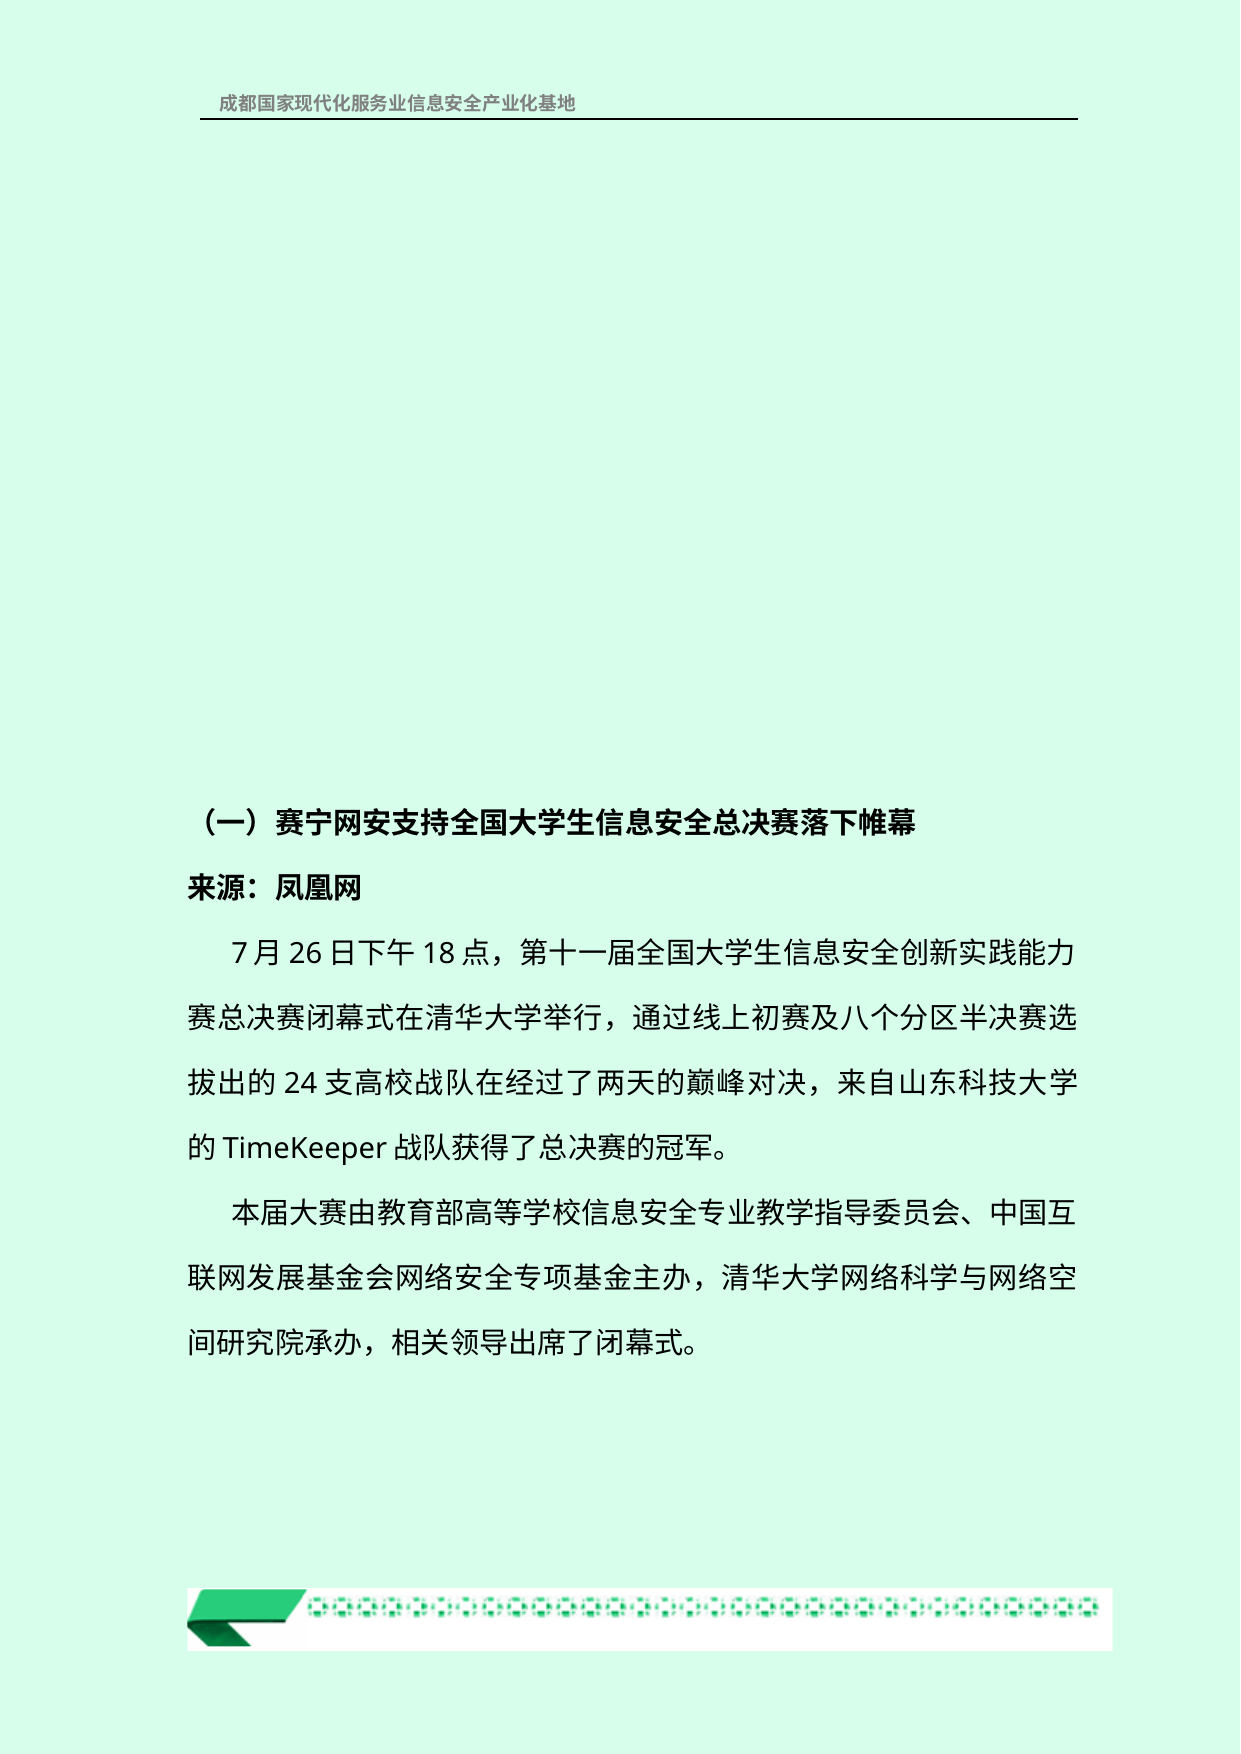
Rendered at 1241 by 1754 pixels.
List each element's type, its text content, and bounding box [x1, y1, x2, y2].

text （一）赛宁网安支持全国大学生信息安全总决赛落下帷幕 [187, 788, 1078, 853]
picture [187, 1588, 1113, 1651]
text 来源：凤凰网 [187, 853, 1078, 918]
text 7月26日下午18点，第十一届全国大学生信息安全创新实践能力赛总决赛闭幕式在清华大学举行，通过线上初赛及八个分区半决赛选拔出的24支高校战队在经过了两天的巅峰对决，来自山东科技大学的TimeKeeper战队获得了总决赛的冠军。 [187, 918, 1078, 1178]
text 本届大赛由教育部高等学校信息安全专业教学指导委员会、中国互联网发展基金会网络安全专项基金主办，清华大学网络科学与网络空间研究院承办，相关领导出席了闭幕式。 [187, 1178, 1078, 1373]
